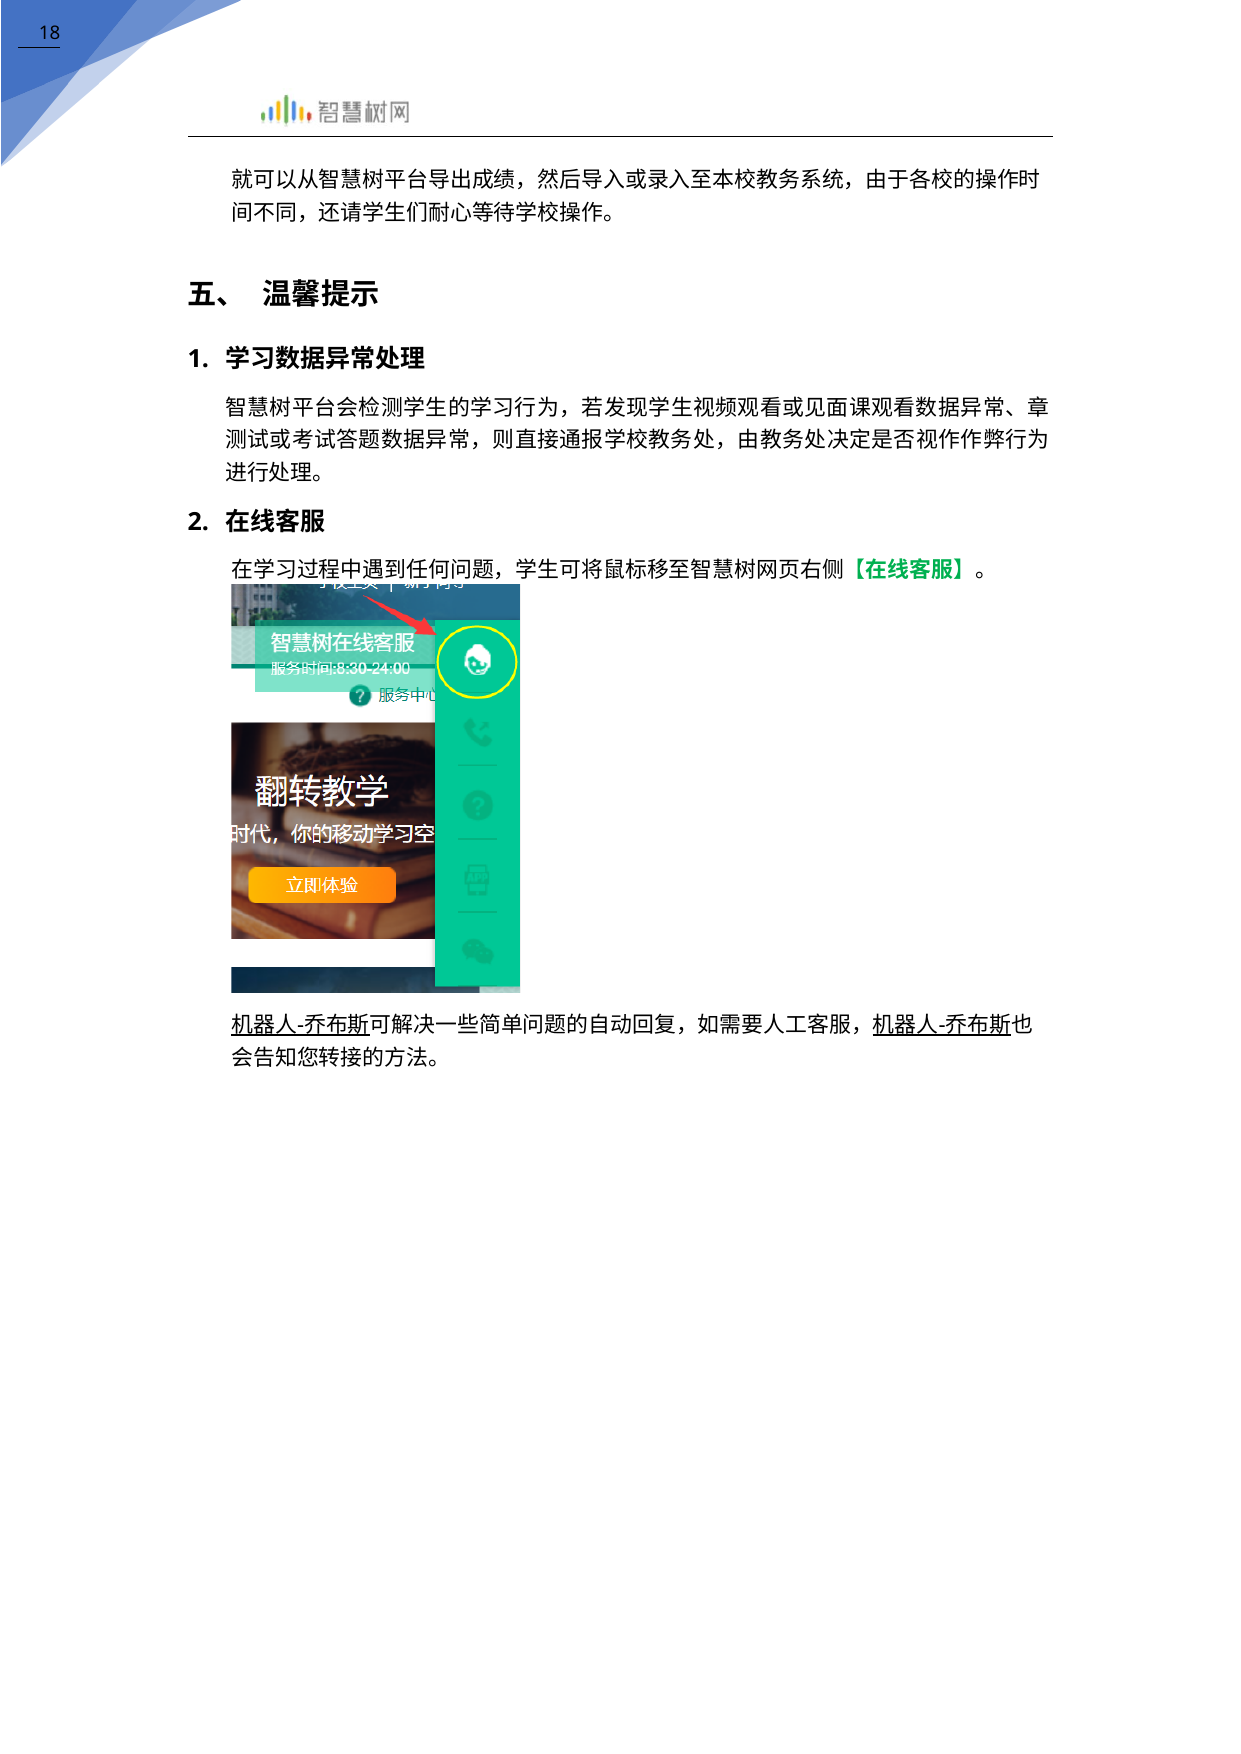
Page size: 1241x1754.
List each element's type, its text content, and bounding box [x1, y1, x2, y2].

text 在学习过程中遇到任何问题，学生可将鼠标移至智慧树网页右侧【在线客服】。 [231, 552, 1053, 584]
text 智慧树平台会检测学生的学习行为，若发现学生视频观看或见面课观看数据异常、章测试或考试答题数据异常，则直接通报学校教务处，由教务处决定是否视作作弊行为进行处理。 [225, 389, 1053, 487]
picture [250, 88, 417, 134]
list 温馨提示 [187, 259, 1053, 324]
list 学习数据异常处理 [187, 324, 1053, 389]
list 在线客服 [187, 487, 1053, 552]
text 机器人-乔布斯可解决一些简单问题的自动回复，如需要人工客服，机器人-乔布斯也会告知您转接的方法。 [231, 1007, 1053, 1072]
picture [231, 584, 521, 993]
picture [1, 0, 243, 168]
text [231, 162, 1053, 227]
